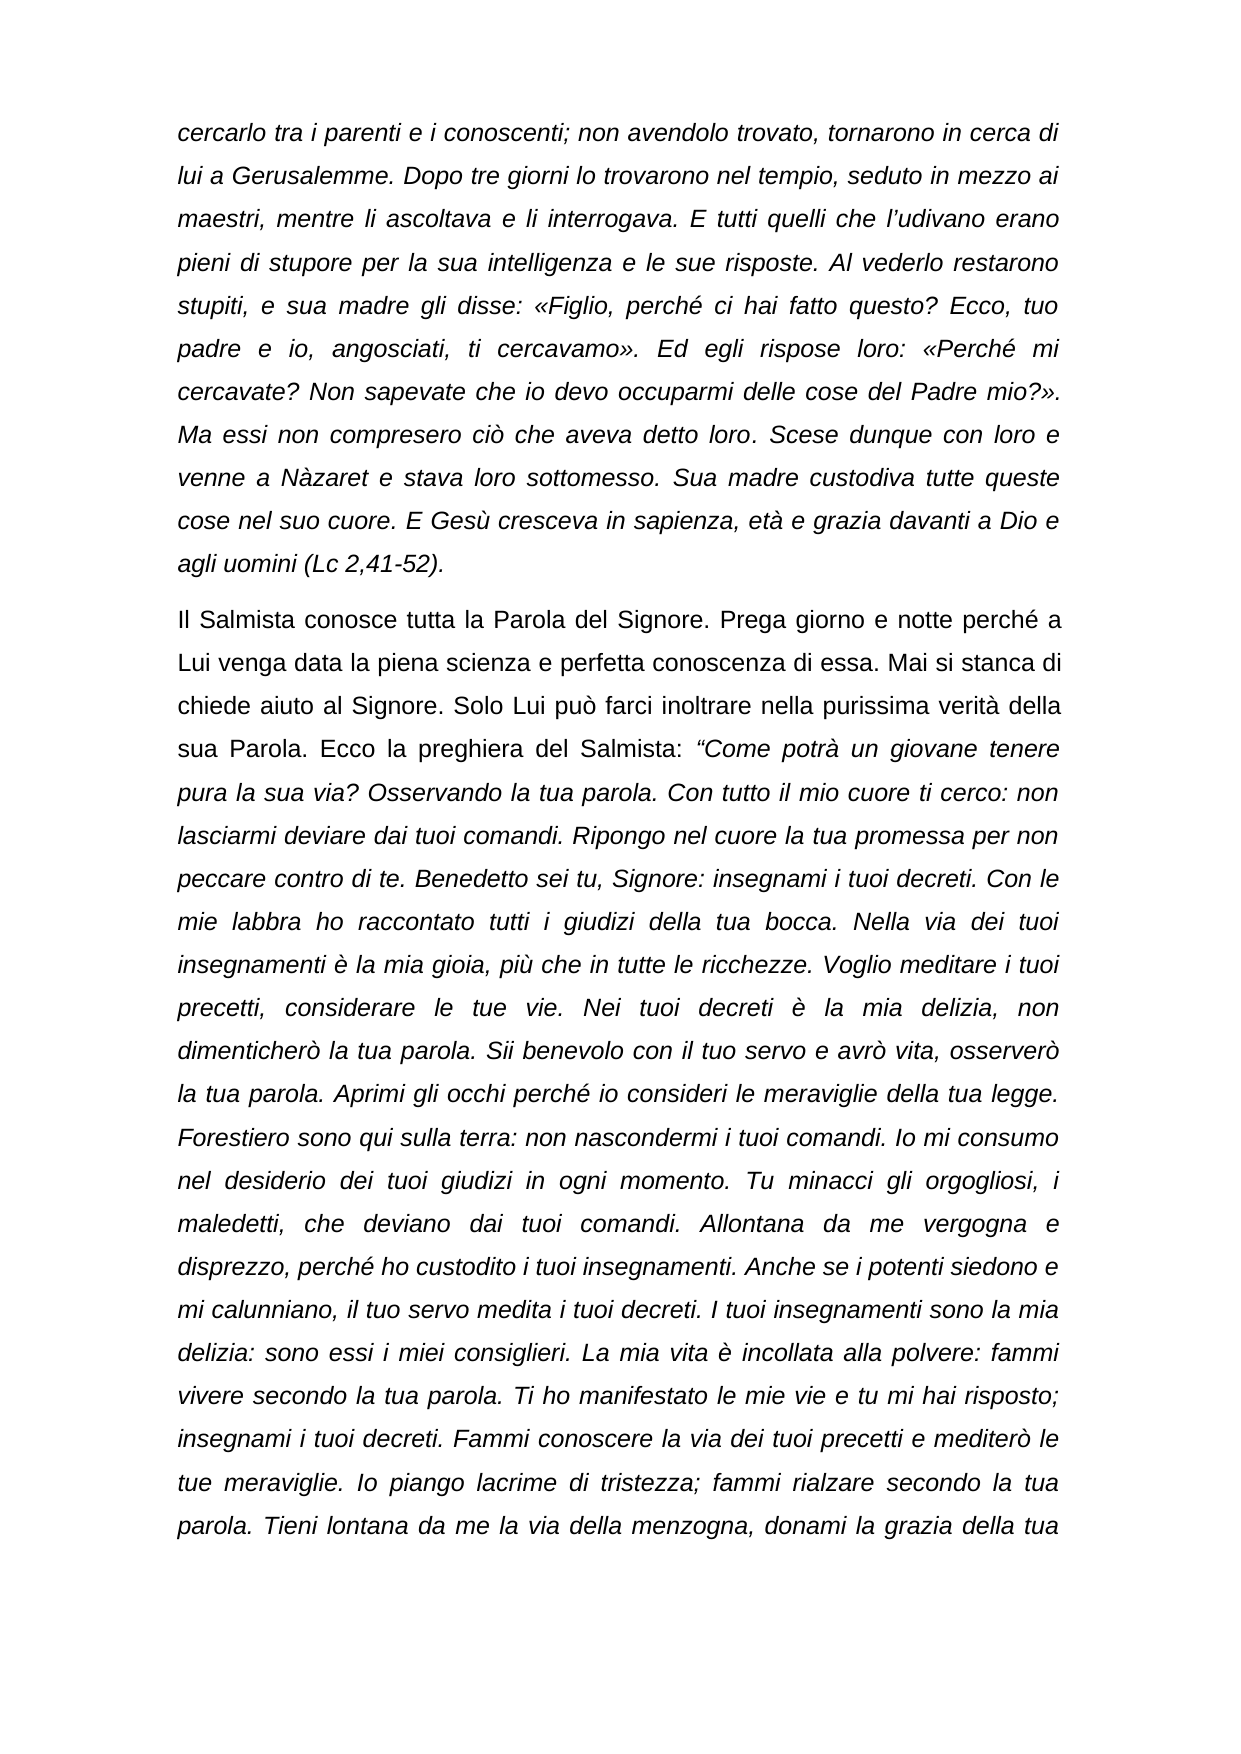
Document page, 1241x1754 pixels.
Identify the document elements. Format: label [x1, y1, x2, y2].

text [177, 118, 1063, 578]
text [177, 605, 1063, 1539]
